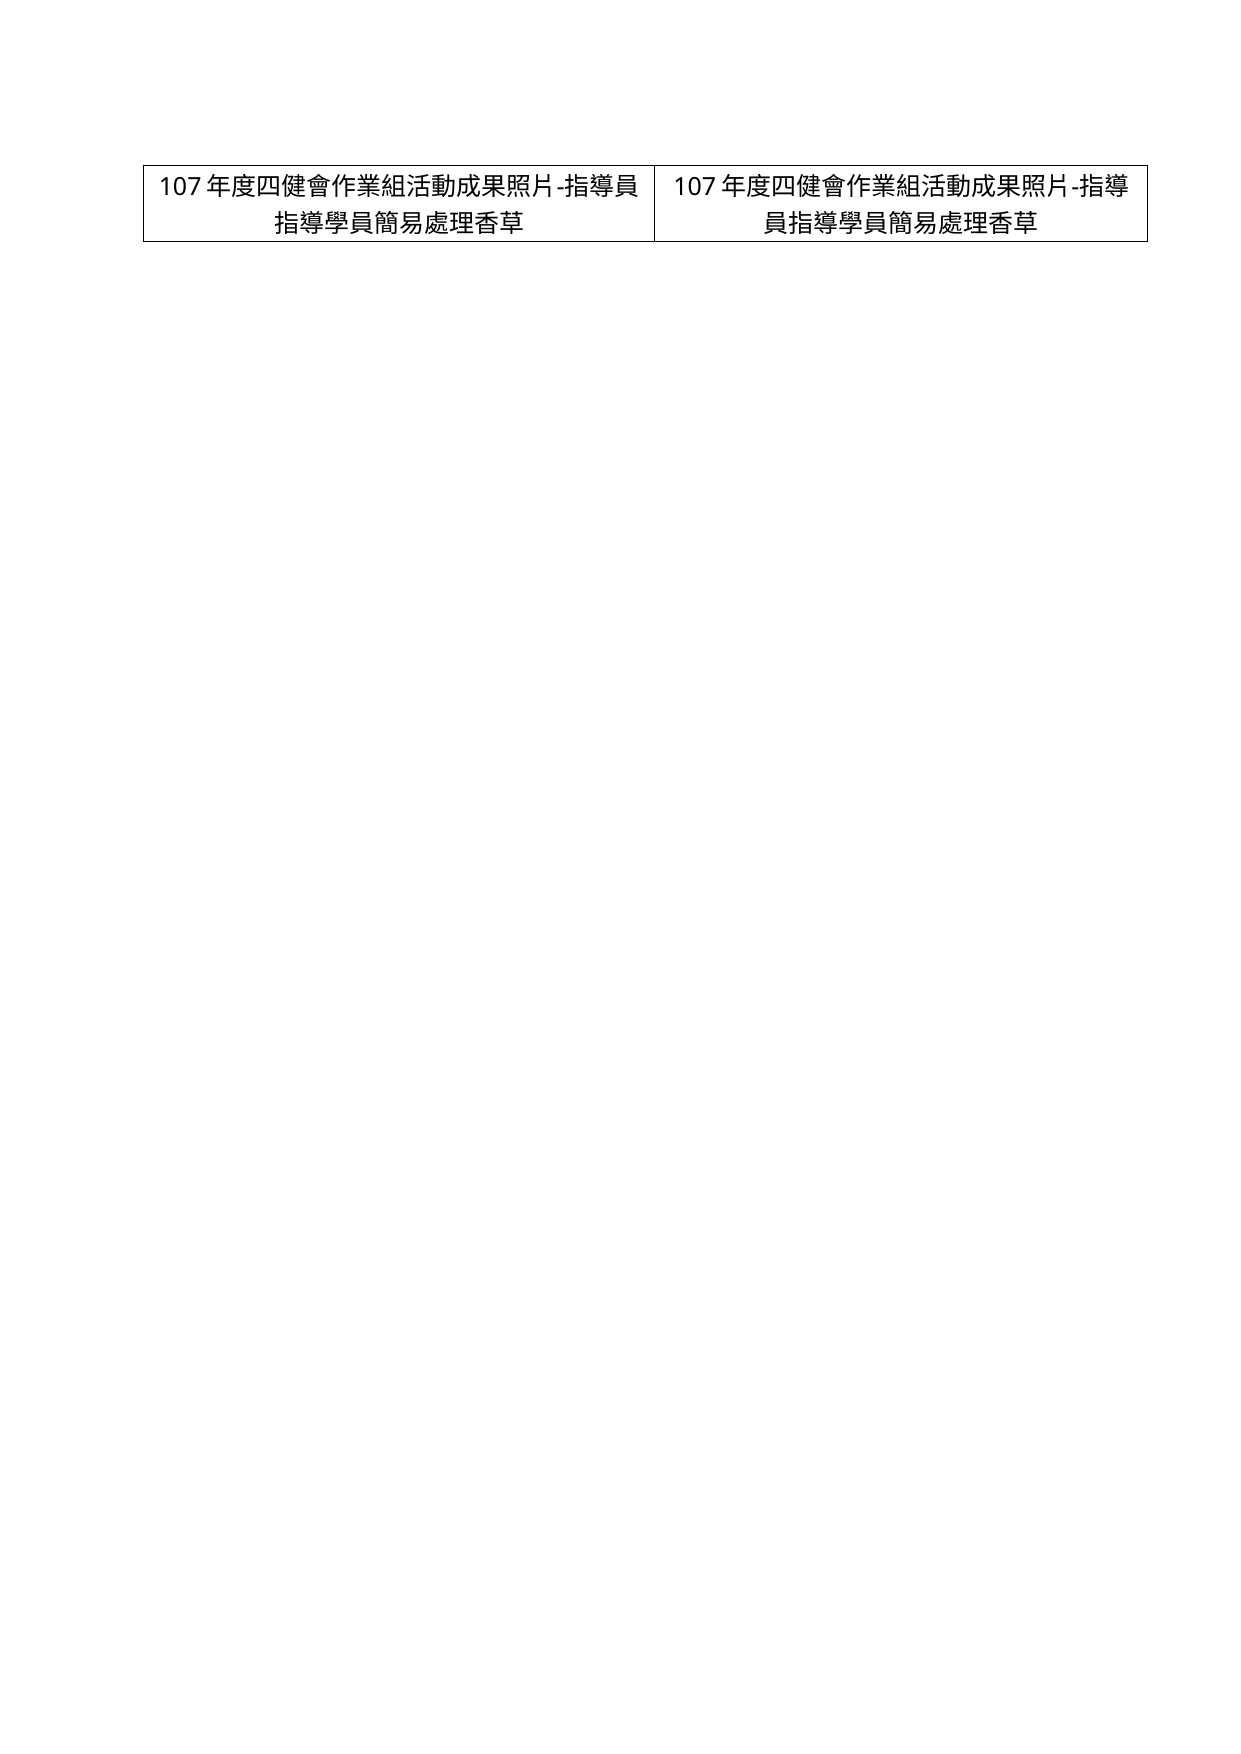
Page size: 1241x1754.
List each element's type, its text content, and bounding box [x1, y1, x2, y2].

table_cell 107年度四健會作業組活動成果照片-指導員指導學員簡易處理香草 [655, 166, 1147, 241]
table_cell 107年度四健會作業組活動成果照片-指導員指導學員簡易處理香草 [144, 166, 654, 241]
